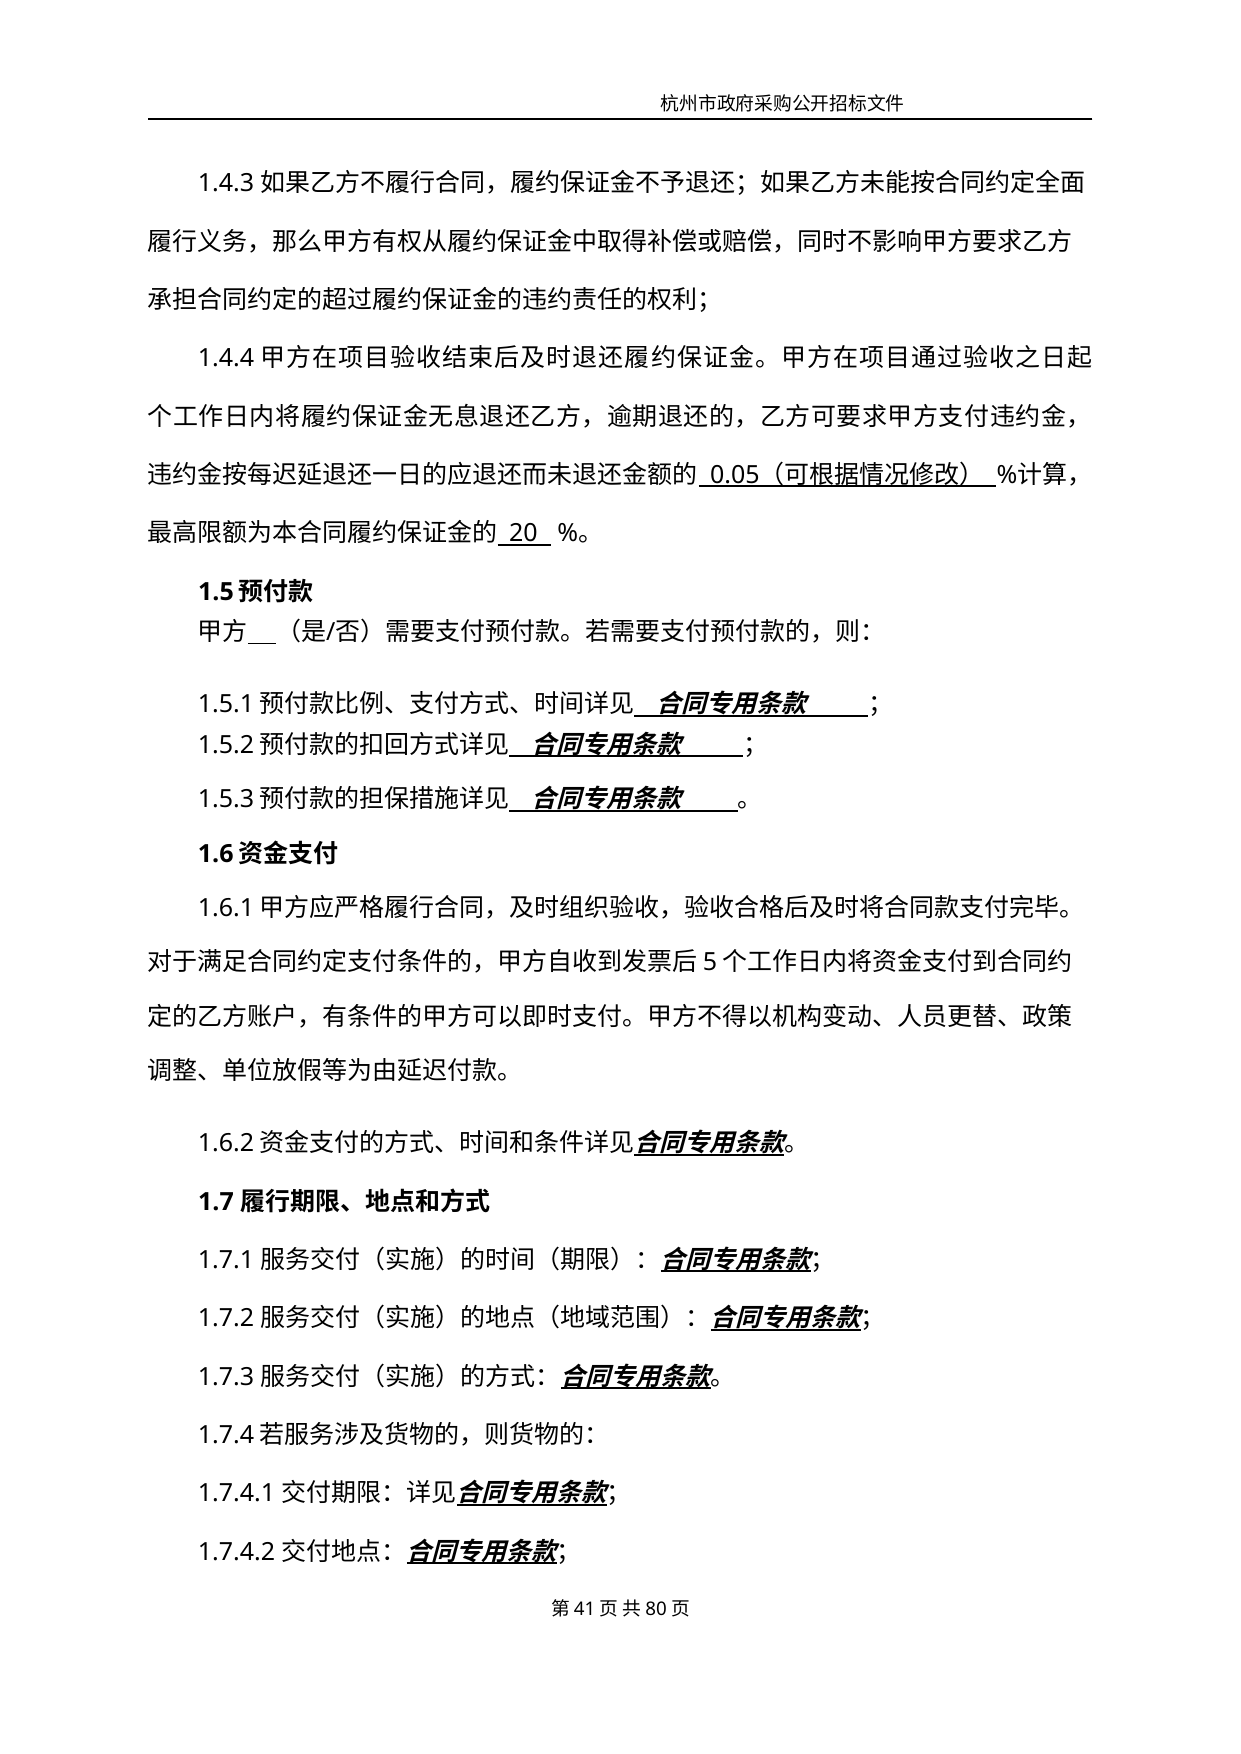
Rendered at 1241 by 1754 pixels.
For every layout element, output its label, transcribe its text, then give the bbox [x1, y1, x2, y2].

text 1.6.1甲方应严格履行合同，及时组织验收，验收合格后及时将合同款支付完毕。对于满足合同约定支付条件的，甲方自收到发票后5个工作日内将资金支付到合同约定的乙方账户，有条件的甲方可以即时支付。甲方不得以机构变动、人员更替、政策调整、单位放假等为由延迟付款。 [148, 887, 1092, 1087]
text 1.5.1预付款比例、支付方式、时间详见 合同专用条款 ； [148, 666, 1092, 724]
text 1.5.3预付款的担保措施详见 合同专用条款 。 [148, 779, 1092, 815]
text 1.7 履行期限、地点和方式 [148, 1163, 1092, 1222]
subtitle 1.4.3 如果乙方不履行合同，履约保证金不予退还；如果乙方未能按合同约定全面履行义务，那么甲方有权从履约保证金中取得补偿或赔偿，同时不影响甲方要求乙方承担合同约定的超过履约保证金的违约责任的权利； [148, 145, 1092, 320]
text 1.6资金支付 [148, 833, 1092, 869]
text 1.5.2预付款的扣回方式详见 合同专用条款 ； [148, 724, 1092, 761]
text 1.7.4若服务涉及货物的，则货物的： [148, 1397, 1092, 1455]
text 1.4.4甲方在项目验收结束后及时退还履约保证金。甲方在项目通过验收之日起 个工作日内将履约保证金无息退还乙方，逾期退还的，乙方可要求甲方支付违约金，违约金按每迟延退还一日的应退还而未退还金额的 0.05（可根据情况修改） %计算，最高限额为本合同履约保证金的 20 %。 [148, 320, 1092, 553]
text 1.6.2资金支付的方式、时间和条件详见合同专用条款。 [148, 1105, 1092, 1163]
text 甲方 （是/否）需要支付预付款。若需要支付预付款的，则： [148, 612, 1092, 648]
text 1.7.2 服务交付（实施）的地点（地域范围）：合同专用条款； [148, 1280, 1092, 1338]
text 1.7.1 服务交付（实施）的时间（期限）：合同专用条款； [148, 1222, 1092, 1280]
text 1.7.3 服务交付（实施）的方式：合同专用条款。 [148, 1338, 1092, 1397]
text 1.7.4.1 交付期限：详见合同专用条款； [148, 1455, 1092, 1513]
text 1.7.4.2 交付地点：合同专用条款； [148, 1513, 1092, 1572]
text 1.5预付款 [148, 553, 1092, 612]
